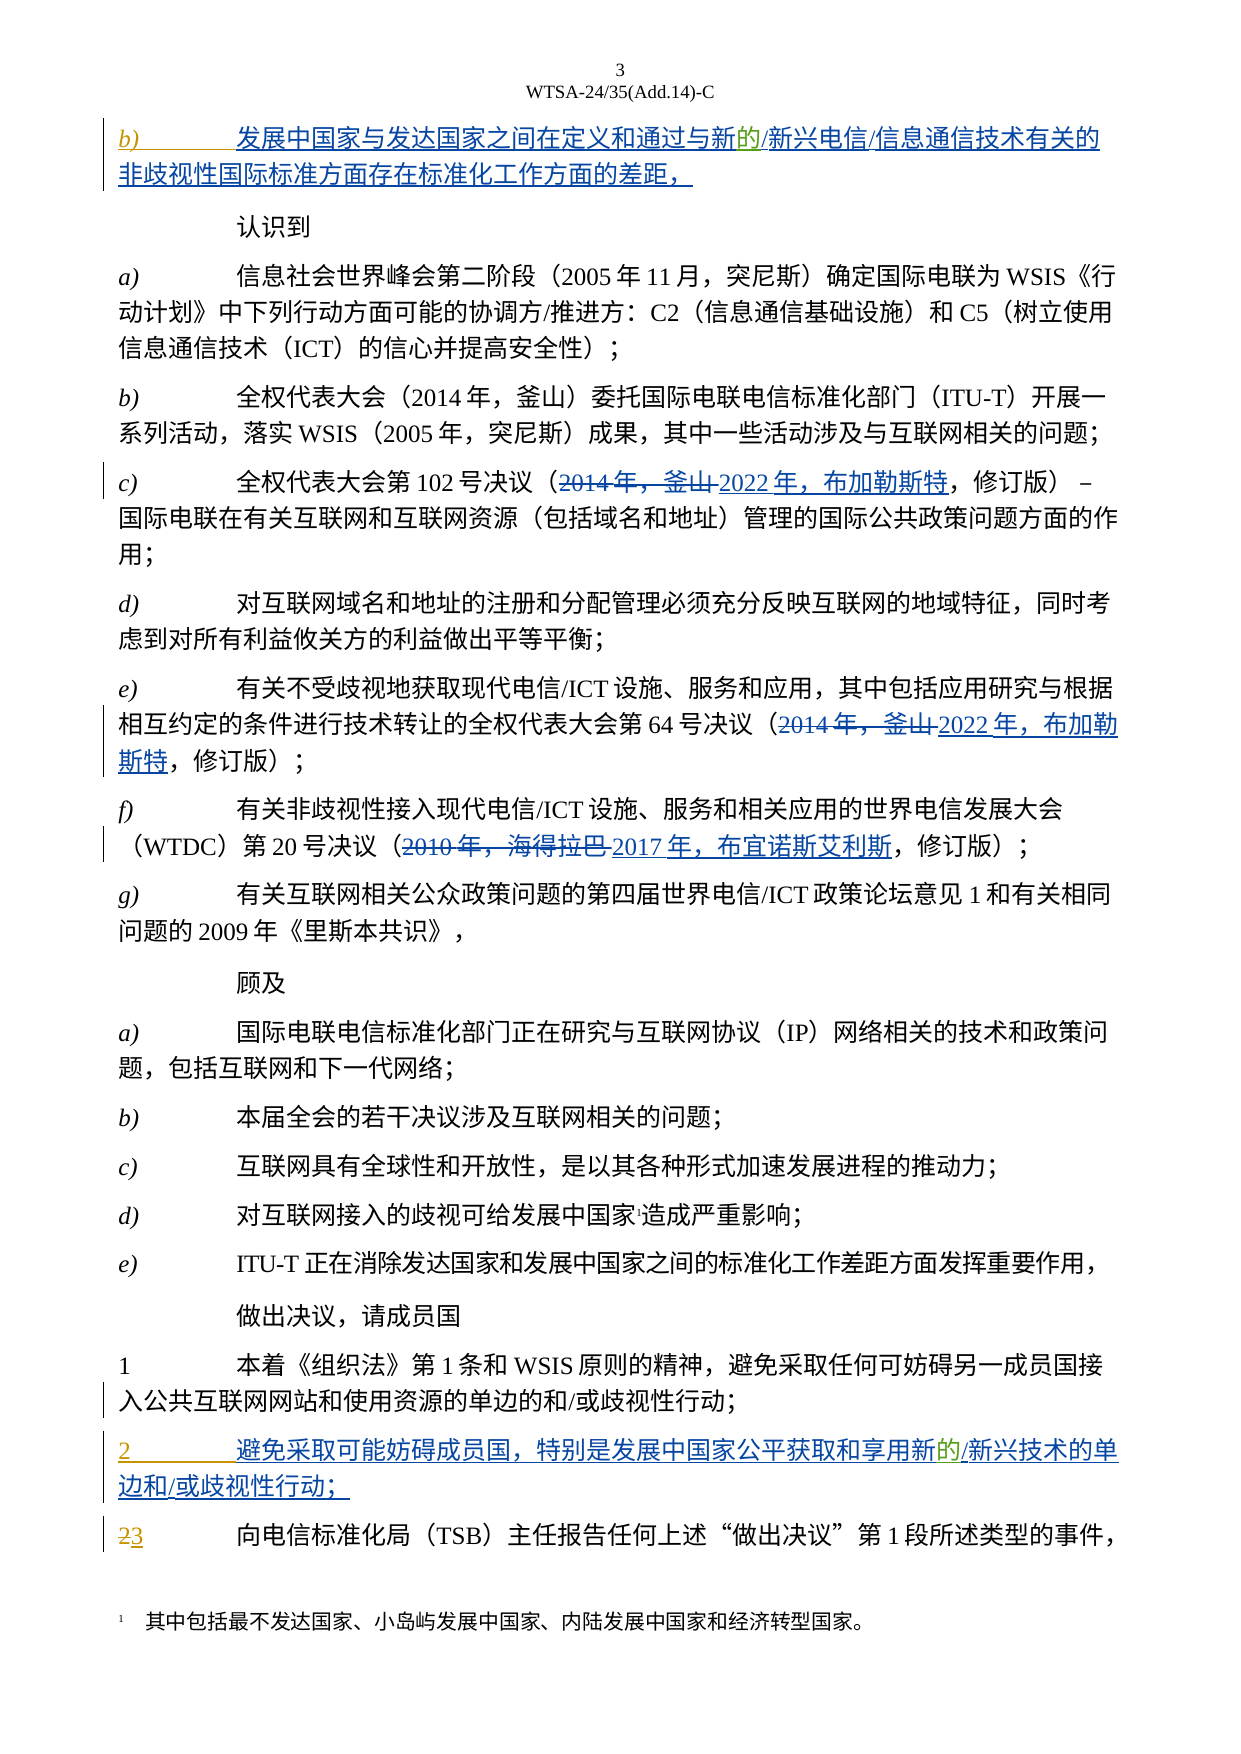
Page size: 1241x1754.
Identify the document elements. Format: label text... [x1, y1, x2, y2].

text 1 本着《组织法》第1条和WSIS原则的精神，避免采取任何可妨碍另一成员国接入公共互联网网站和使用资源的单边的和/或歧视性行动； [118, 1346, 1122, 1418]
text b) 全权代表大会（2014年，釜山）委托国际电联电信标准化部门（ITU-T）开展一系列活动，落实WSIS（2005年，突尼斯）成果，其中一些活动涉及与互联网相关的问题； [118, 377, 1122, 450]
text c) 全权代表大会第102号决议（，修订版） – 国际电联在有关互联网和互联网资源（包括域名和地址）管理的国际公共政策问题方面的作用； [118, 462, 1122, 571]
text d) 对互联网域名和地址的注册和分配管理必须充分反映互联网的地域特征，同时考虑到对所有利益攸关方的利益做出平等平衡； [118, 583, 1122, 656]
text 顾及 [236, 964, 1122, 1000]
text a) 国际电联电信标准化部门正在研究与互联网协议（IP）网络相关的技术和政策问题，包括互联网和下一代网络； [118, 1013, 1122, 1085]
text 认识到 [236, 207, 1122, 243]
text f) 有关非歧视性接入现代电信/ICT设施、服务和相关应用的世界电信发展大会（WTDC）第20号决议（，修订版）； [118, 790, 1122, 862]
text a) 信息社会世界峰会第二阶段（2005年11月，突尼斯）确定国际电联为WSIS《行动计划》中下列行动方面可能的协调方/推进方：C2（信息通信基础设施）和C5（树立使用信息通信技术（ICT）的信心并提高安全性）； [118, 256, 1122, 365]
text d) 对互联网接入的歧视可给发展中国家1造成严重影响； [118, 1195, 1122, 1231]
text 做出决议，请成员国 [236, 1297, 1122, 1333]
text g) 有关互联网相关公众政策问题的第四届世界电信/ICT政策论坛意见1和有关相同问题的2009年《里斯本共识》， [118, 875, 1122, 947]
text c) 互联网具有全球性和开放性，是以其各种形式加速发展进程的推动力； [118, 1146, 1122, 1183]
text e) 有关不受歧视地获取现代电信/ICT设施、服务和应用，其中包括应用研究与根据相互约定的条件进行技术转让的全权代表大会第64号决议（，修订版）； [118, 668, 1122, 777]
text e) ITU-T正在消除发达国家和发展中国家之间的标准化工作差距方面发挥重要作用， [118, 1244, 1122, 1280]
text 向电信标准化局（TSB）主任报告任何上述“做出决议”第1段所述类型的事件， [118, 1516, 1122, 1552]
text b) 本届全会的若干决议涉及互联网相关的问题； [118, 1098, 1122, 1134]
